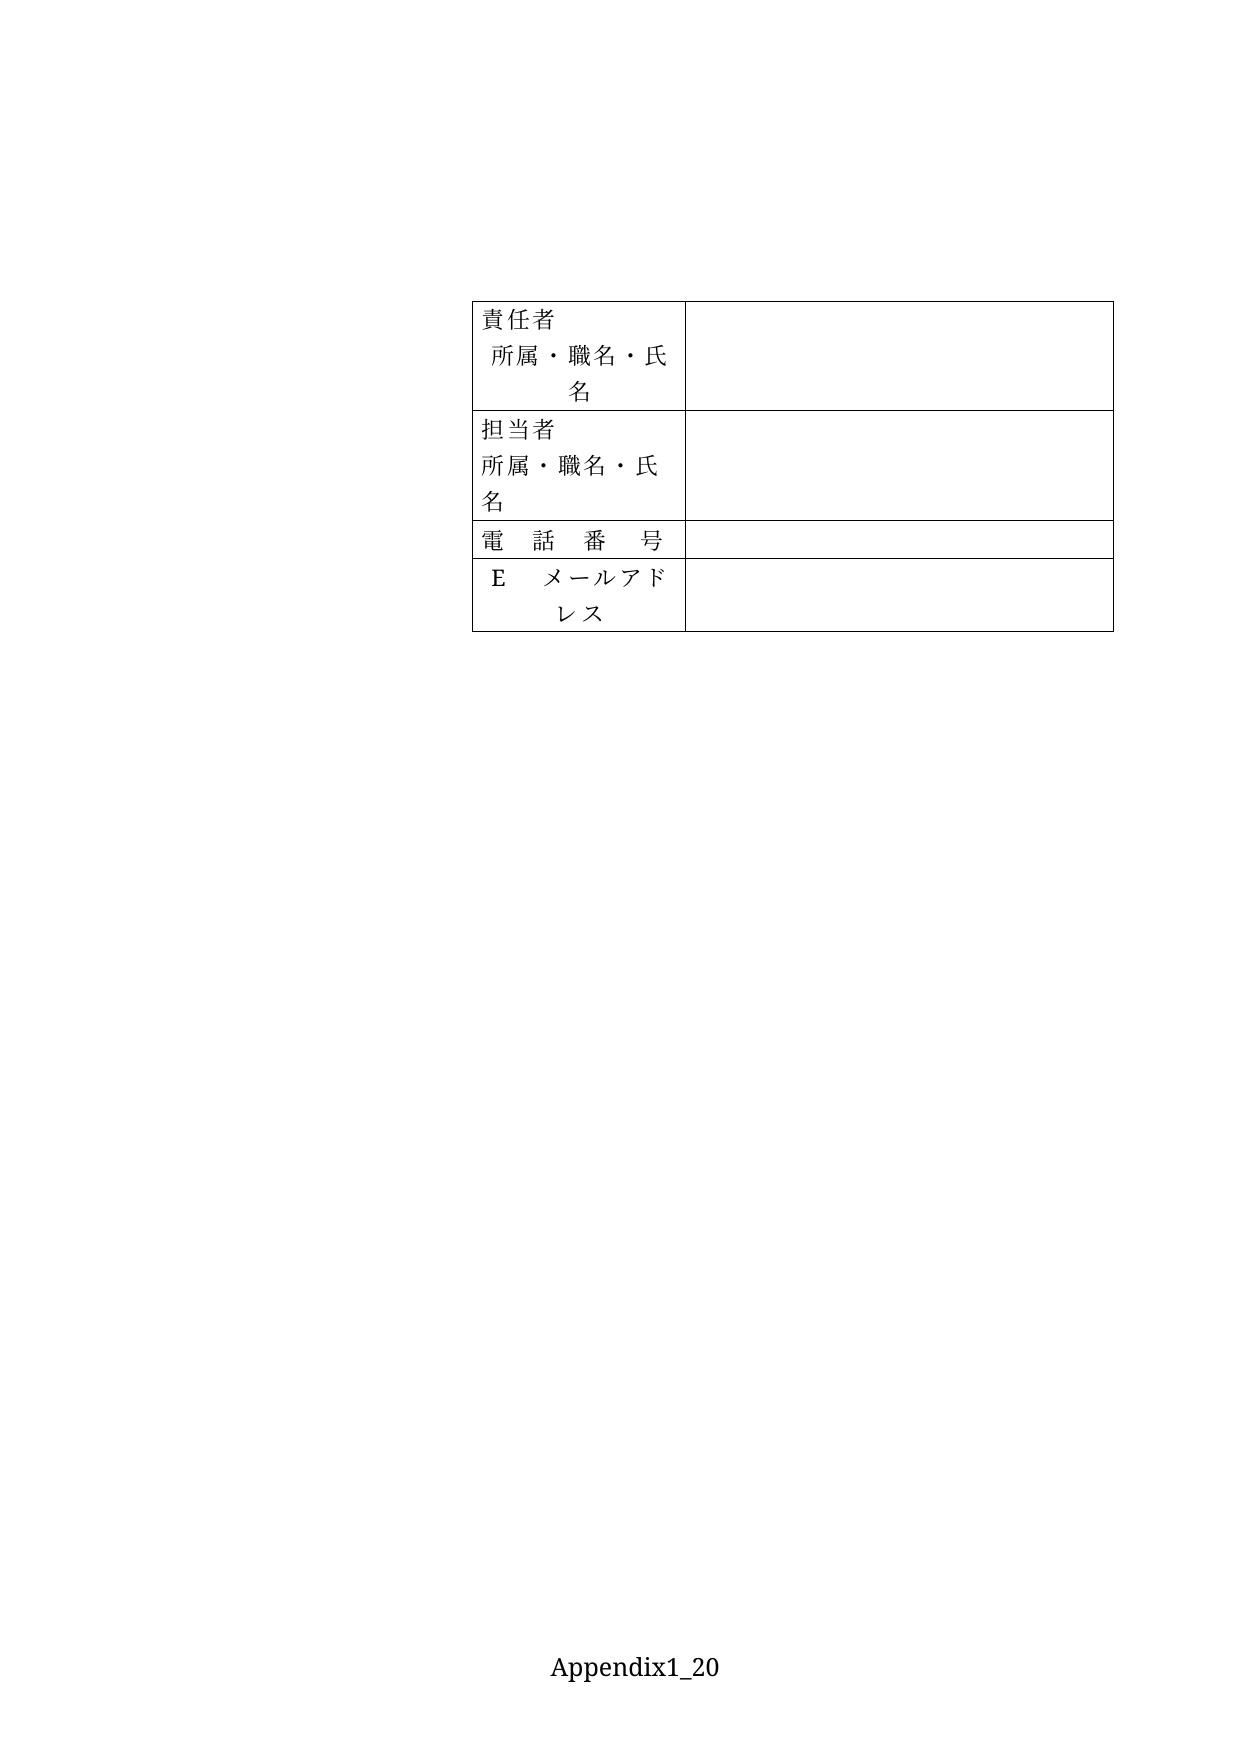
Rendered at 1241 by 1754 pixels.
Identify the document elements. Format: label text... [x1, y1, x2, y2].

table_cell 担当者 所属・職名・氏名 [473, 411, 685, 520]
table_header 責任者 所属・職名・氏名 [473, 302, 685, 410]
table_cell 電話番号 [473, 521, 685, 557]
table_cell [686, 559, 1113, 631]
table_header [686, 302, 1113, 410]
table_cell Eメールアドレス [473, 559, 685, 631]
table_cell [686, 521, 1113, 557]
table_cell [686, 411, 1113, 520]
